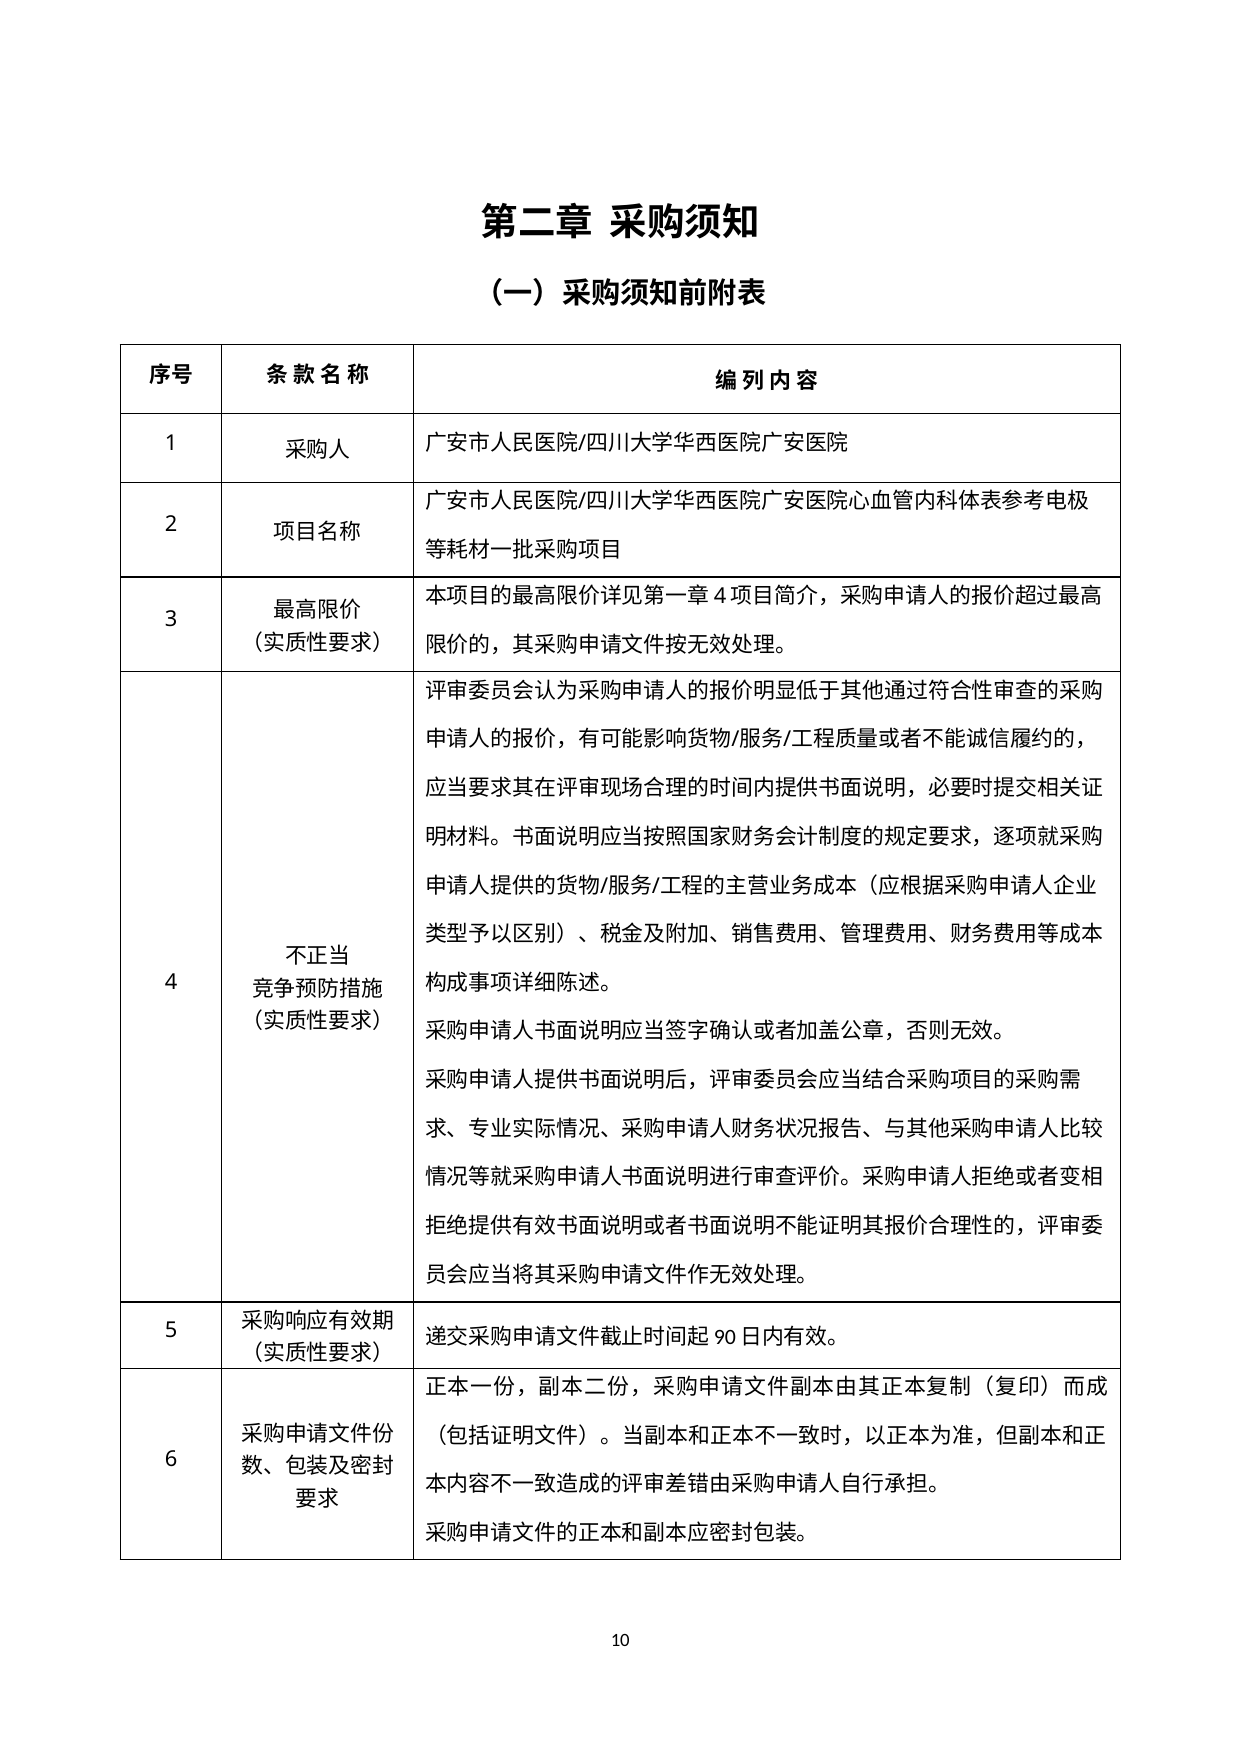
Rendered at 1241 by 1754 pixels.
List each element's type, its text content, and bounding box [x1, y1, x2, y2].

table_cell 5 [121, 1303, 221, 1367]
table_cell 2 [121, 483, 221, 576]
table_header 编 列 内 容 [414, 345, 1120, 413]
table_cell 评审委员会认为采购申请人的报价明显低于其他通过符合性审查的采购申请人的报价，有可能影响货物/服务/工程质量或者不能诚信履约的，应当要求其在评审现场合理的时间内提供书面说明，必要时提交相关证明材料。书面说明应当按照国家财务会计制度的规定要求，逐项就采购申请人提供的货物/服务/工程的主营业务成本（应根据采购申请人企业类型予以区别）、税金及附加、销售费用、管理费用、财务费用等成本构成事项详细陈述。 采购申请人书面说明应当签字确认或者加盖公章，否则无效。 采购申请人提供书面说明后，评审委员会应当结合采购项目的采购需求、专业实际情况、采购申请人财务状况报告、与其他采购申请人比较情况等就采购申请人书面说明进行审查评价。采购申请人拒绝或者变相拒绝提供有效书面说明或者书面说明不能证明其报价合理性的，评审委员会应当将其采购申请文件作无效处理。 [414, 672, 1120, 1301]
table_cell 正本一份，副本二份，采购申请文件副本由其正本复制（复印）而成（包括证明文件）。当副本和正本不一致时，以正本为准，但副本和正本内容不一致造成的评审差错由采购申请人自行承担。 采购申请文件的正本和副本应密封包装。 [414, 1369, 1120, 1559]
table_cell 广安市人民医院/四川大学华西医院广安医院 [414, 414, 1120, 482]
table_cell 6 [121, 1369, 221, 1559]
table_cell 采购响应有效期 （实质性要求） [222, 1303, 413, 1367]
text （一）采购须知前附表 [118, 258, 1122, 323]
table_cell 最高限价 （实质性要求） [222, 578, 413, 671]
table_cell 1 [121, 414, 221, 482]
table_cell 采购申请文件份数、包装及密封要求 [222, 1369, 413, 1559]
table_header 序号 [121, 345, 221, 413]
table_cell 递交采购申请文件截止时间起90日内有效。 [414, 1303, 1120, 1367]
table_cell 不正当 竞争预防措施 （实质性要求） [222, 672, 413, 1301]
table_cell 3 [121, 578, 221, 671]
title 第二章 采购须知 [118, 187, 1122, 252]
table_cell 广安市人民医院/四川大学华西医院广安医院心血管内科体表参考电极等耗材一批采购项目 [414, 483, 1120, 576]
table_cell 项目名称 [222, 483, 413, 576]
table_cell 4 [121, 672, 221, 1301]
table_cell 本项目的最高限价详见第一章4项目简介，采购申请人的报价超过最高限价的，其采购申请文件按无效处理。 [414, 578, 1120, 671]
table_cell 采购人 [222, 414, 413, 482]
table_header 条 款 名 称 [222, 345, 413, 413]
